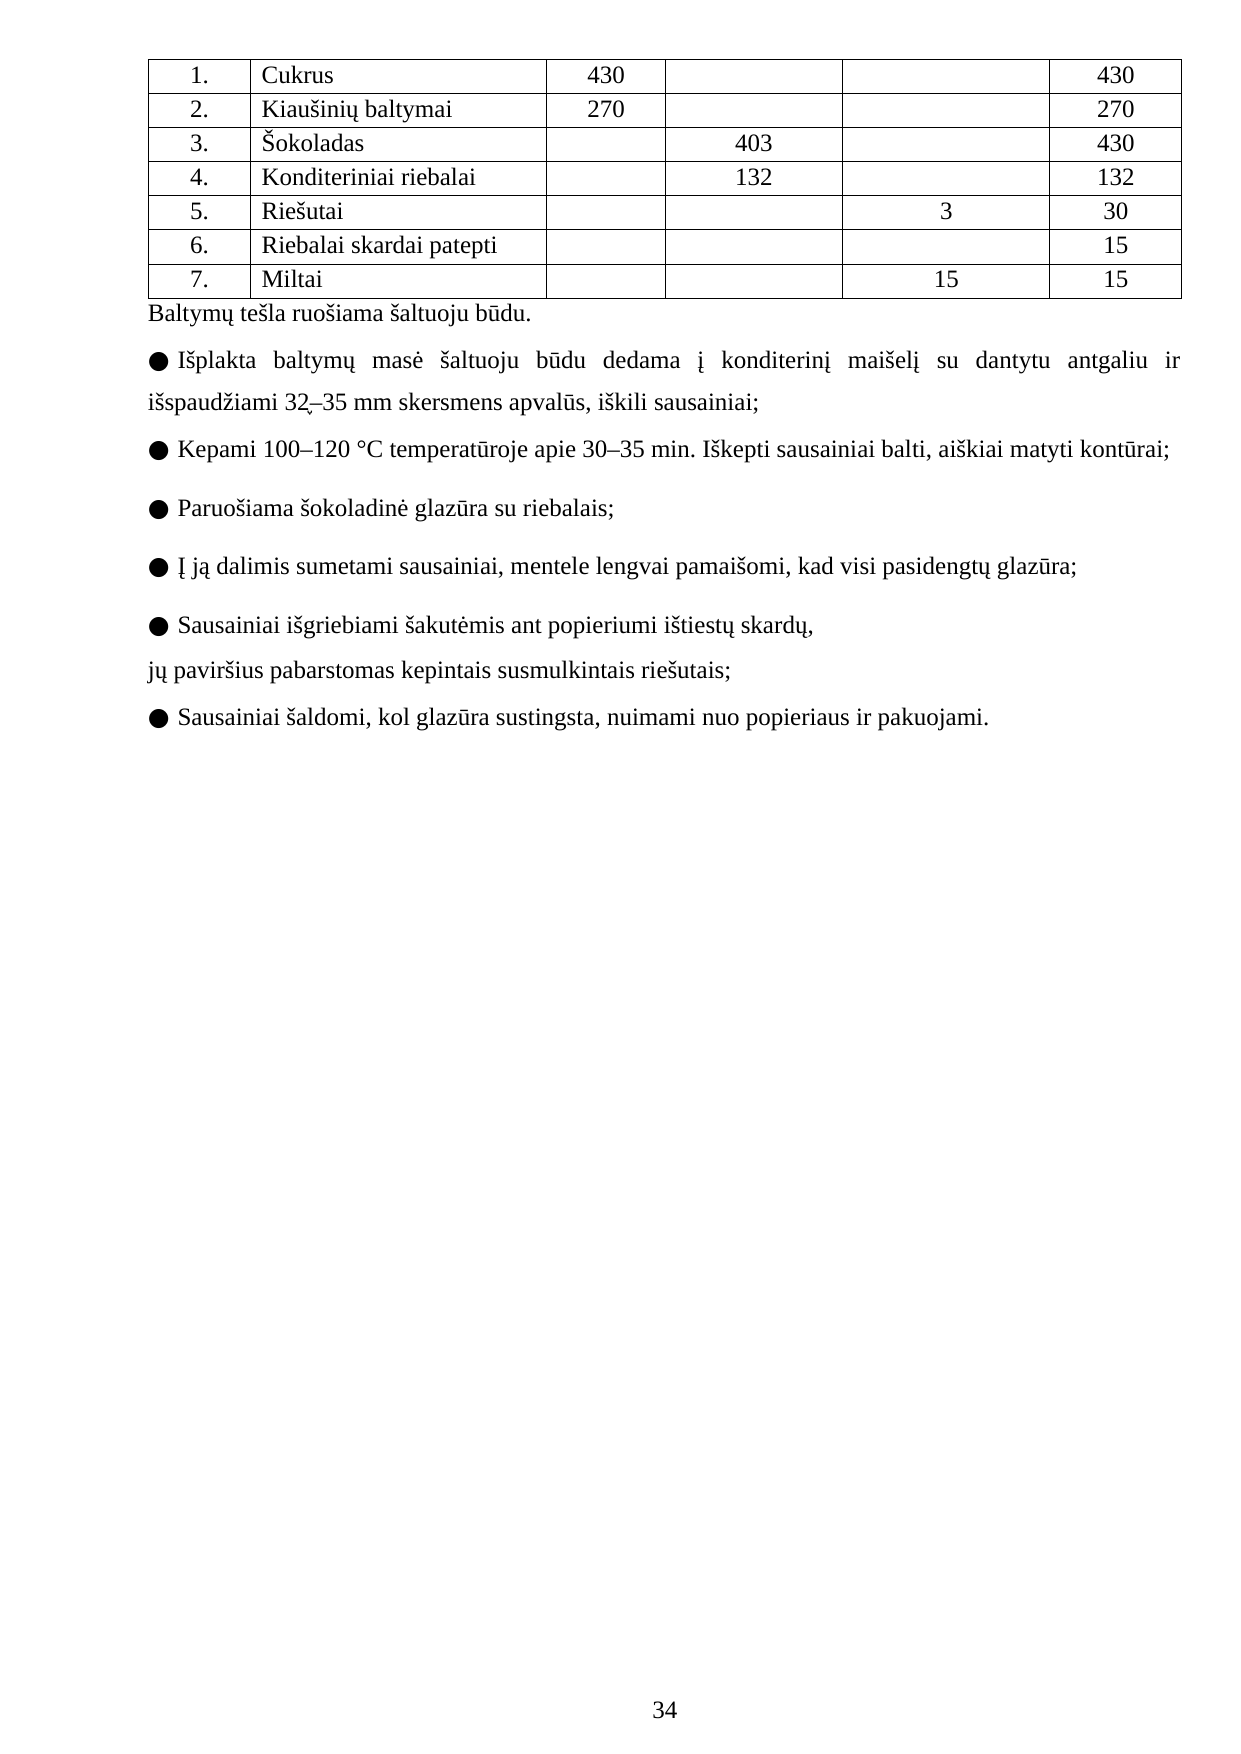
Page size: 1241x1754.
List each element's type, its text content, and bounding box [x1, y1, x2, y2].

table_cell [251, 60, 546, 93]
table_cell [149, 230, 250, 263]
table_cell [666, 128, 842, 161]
list Sausainiai šaldomi, kol glazūra sustingsta, nuimami nuo popieriaus ir pakuojami. [148, 688, 1181, 740]
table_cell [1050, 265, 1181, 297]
list Sausainiai išgriebiami šakutėmis ant popieriumi ištiestų skardų, [148, 597, 1181, 648]
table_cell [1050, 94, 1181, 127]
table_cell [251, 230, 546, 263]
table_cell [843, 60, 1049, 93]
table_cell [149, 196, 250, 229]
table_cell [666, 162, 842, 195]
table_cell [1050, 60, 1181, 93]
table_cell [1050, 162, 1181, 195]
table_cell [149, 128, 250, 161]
list Kepami 100–120 °C temperatūroje apie 30–35 min. Iškepti sausainiai balti, aiškiai matyti kontūrai; [148, 420, 1181, 471]
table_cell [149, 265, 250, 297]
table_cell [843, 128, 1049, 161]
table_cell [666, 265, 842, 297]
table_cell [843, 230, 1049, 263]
list Į ją dalimis sumetami sausainiai, mentele lengvai pamaišomi, kad visi pasidengtų glazūra; [148, 538, 1181, 589]
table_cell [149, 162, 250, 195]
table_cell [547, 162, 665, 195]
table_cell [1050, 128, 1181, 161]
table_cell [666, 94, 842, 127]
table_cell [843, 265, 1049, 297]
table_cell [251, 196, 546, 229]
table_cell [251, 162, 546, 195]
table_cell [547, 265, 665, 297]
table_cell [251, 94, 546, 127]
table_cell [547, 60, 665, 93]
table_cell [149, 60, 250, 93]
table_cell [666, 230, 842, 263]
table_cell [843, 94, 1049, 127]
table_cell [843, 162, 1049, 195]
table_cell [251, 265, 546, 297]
list Paruošiama šokoladinė glazūra su riebalais; [148, 479, 1181, 530]
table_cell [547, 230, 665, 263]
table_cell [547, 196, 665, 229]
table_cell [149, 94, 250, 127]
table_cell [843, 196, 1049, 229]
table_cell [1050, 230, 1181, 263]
text jų paviršius pabarstomas kepintais susmulkintais riešutais; [148, 656, 1181, 684]
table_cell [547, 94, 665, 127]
list Išplakta baltymų masė šaltuoju būdu dedama į konditerinį maišelį su dantytu antgaliu ir išspaudžiami 32֪–35 mm skersmens apvalūs, iškili sausainiai; [148, 332, 1181, 416]
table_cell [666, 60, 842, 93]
text Baltymų tešla ruošiama šaltuoju būdu. [148, 299, 1181, 327]
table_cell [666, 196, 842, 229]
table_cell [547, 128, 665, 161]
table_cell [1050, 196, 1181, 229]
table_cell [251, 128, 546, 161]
